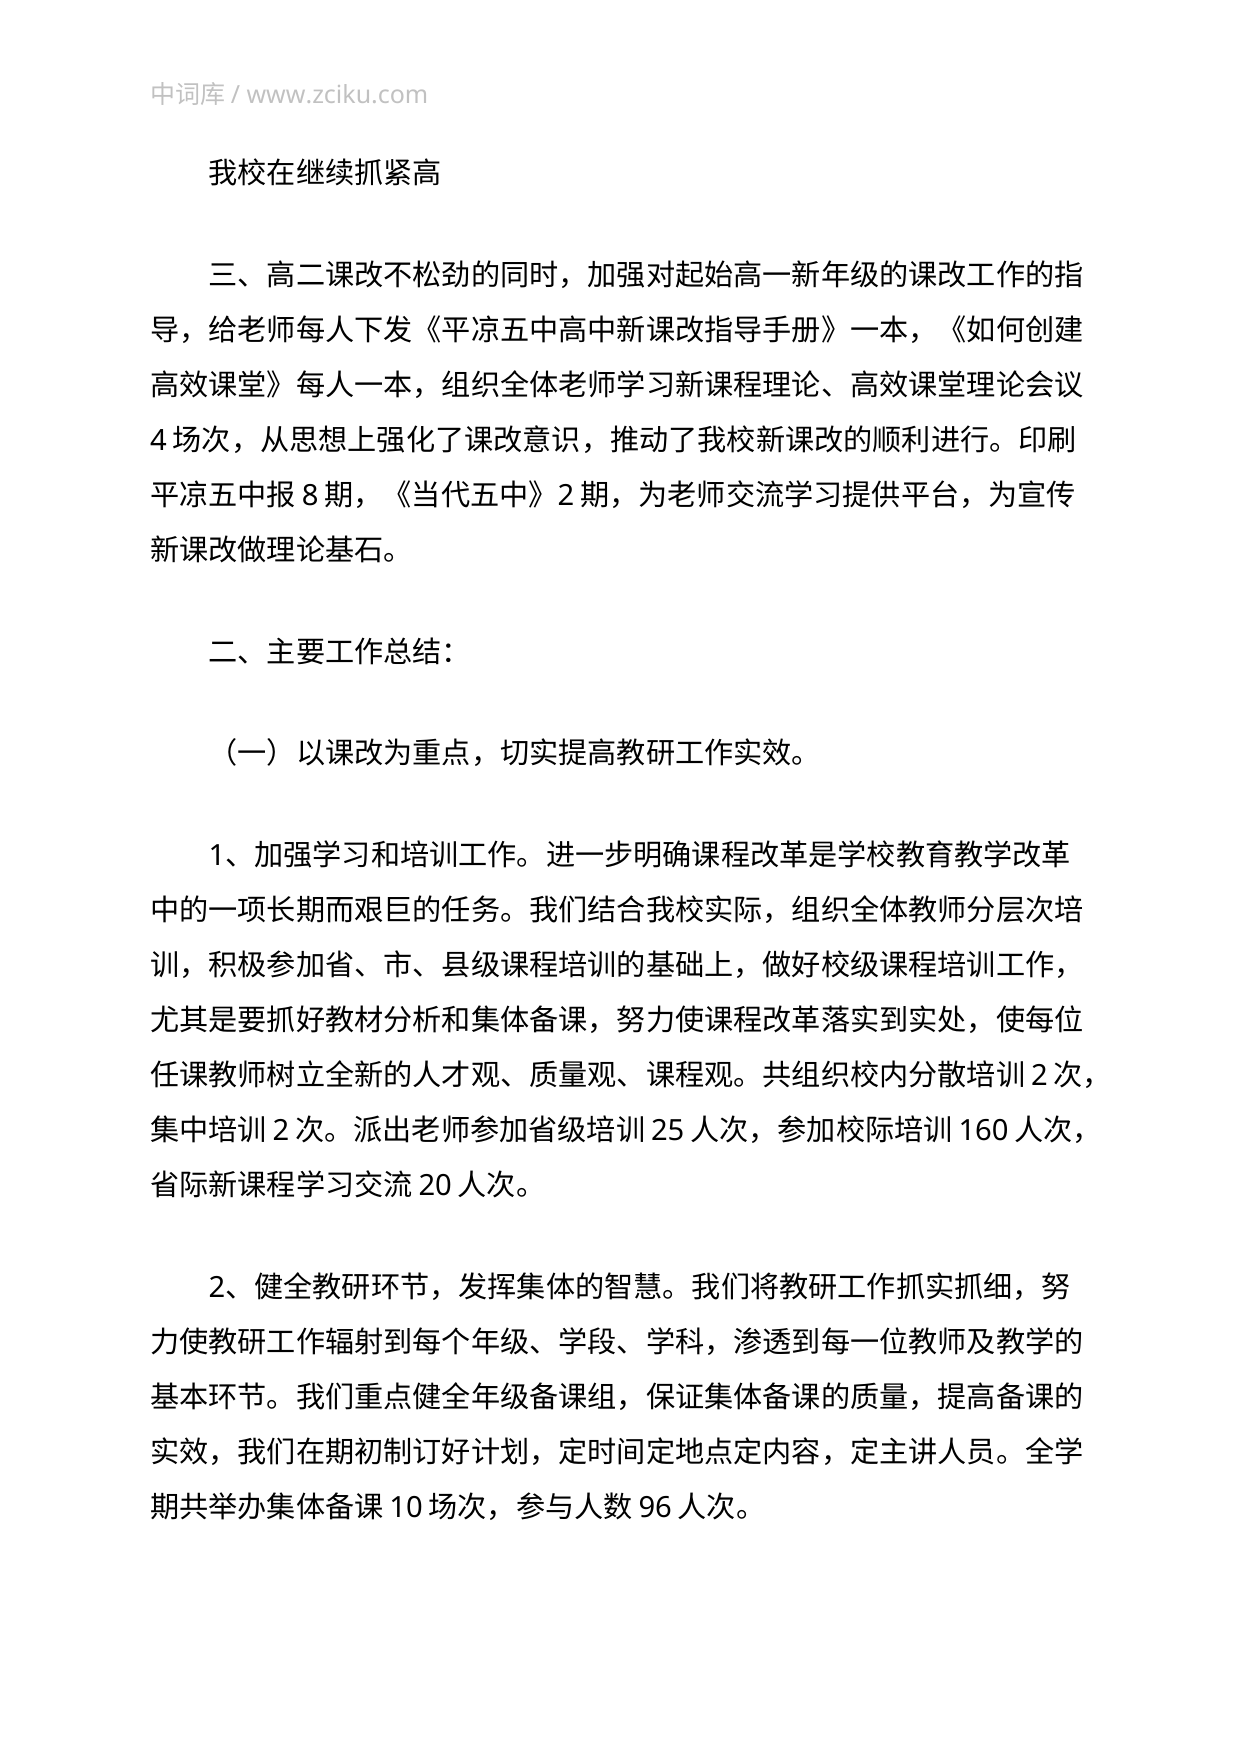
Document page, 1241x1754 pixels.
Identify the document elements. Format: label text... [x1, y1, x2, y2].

text 我校在继续抓紧高 [150, 150, 1090, 192]
text 2、健全教研环节，发挥集体的智慧。我们将教研工作抓实抓细，努力使教研工作辐射到每个年级、学段、学科，渗透到每一位教师及教学的基本环节。我们重点健全年级备课组，保证集体备课的质量，提高备课的实效，我们在期初制订好计划，定时间定地点定内容，定主讲人员。全学期共举办集体备课10场次，参与人数96人次。 [150, 1263, 1090, 1526]
text 二、主要工作总结： [150, 628, 1090, 671]
text （一）以课改为重点，切实提高教研工作实效。 [150, 730, 1090, 772]
text 1、加强学习和培训工作。进一步明确课程改革是学校教育教学改革中的一项长期而艰巨的任务。我们结合我校实际，组织全体教师分层次培训，积极参加省、市、县级课程培训的基础上，做好校级课程培训工作，尤其是要抓好教材分析和集体备课，努力使课程改革落实到实处，使每位任课教师树立全新的人才观、质量观、课程观。共组织校内分散培训2次，集中培训2次。派出老师参加省级培训25人次，参加校际培训160人次，省际新课程学习交流20人次。 [150, 832, 1090, 1204]
text 三、高二课改不松劲的同时，加强对起始高一新年级的课改工作的指导，给老师每人下发《平凉五中高中新课改指导手册》一本，《如何创建高效课堂》每人一本，组织全体老师学习新课程理论、高效课堂理论会议4场次，从思想上强化了课改意识，推动了我校新课改的顺利进行。印刷平凉五中报8期，《当代五中》2期，为老师交流学习提供平台，为宣传新课改做理论基石。 [150, 252, 1090, 569]
